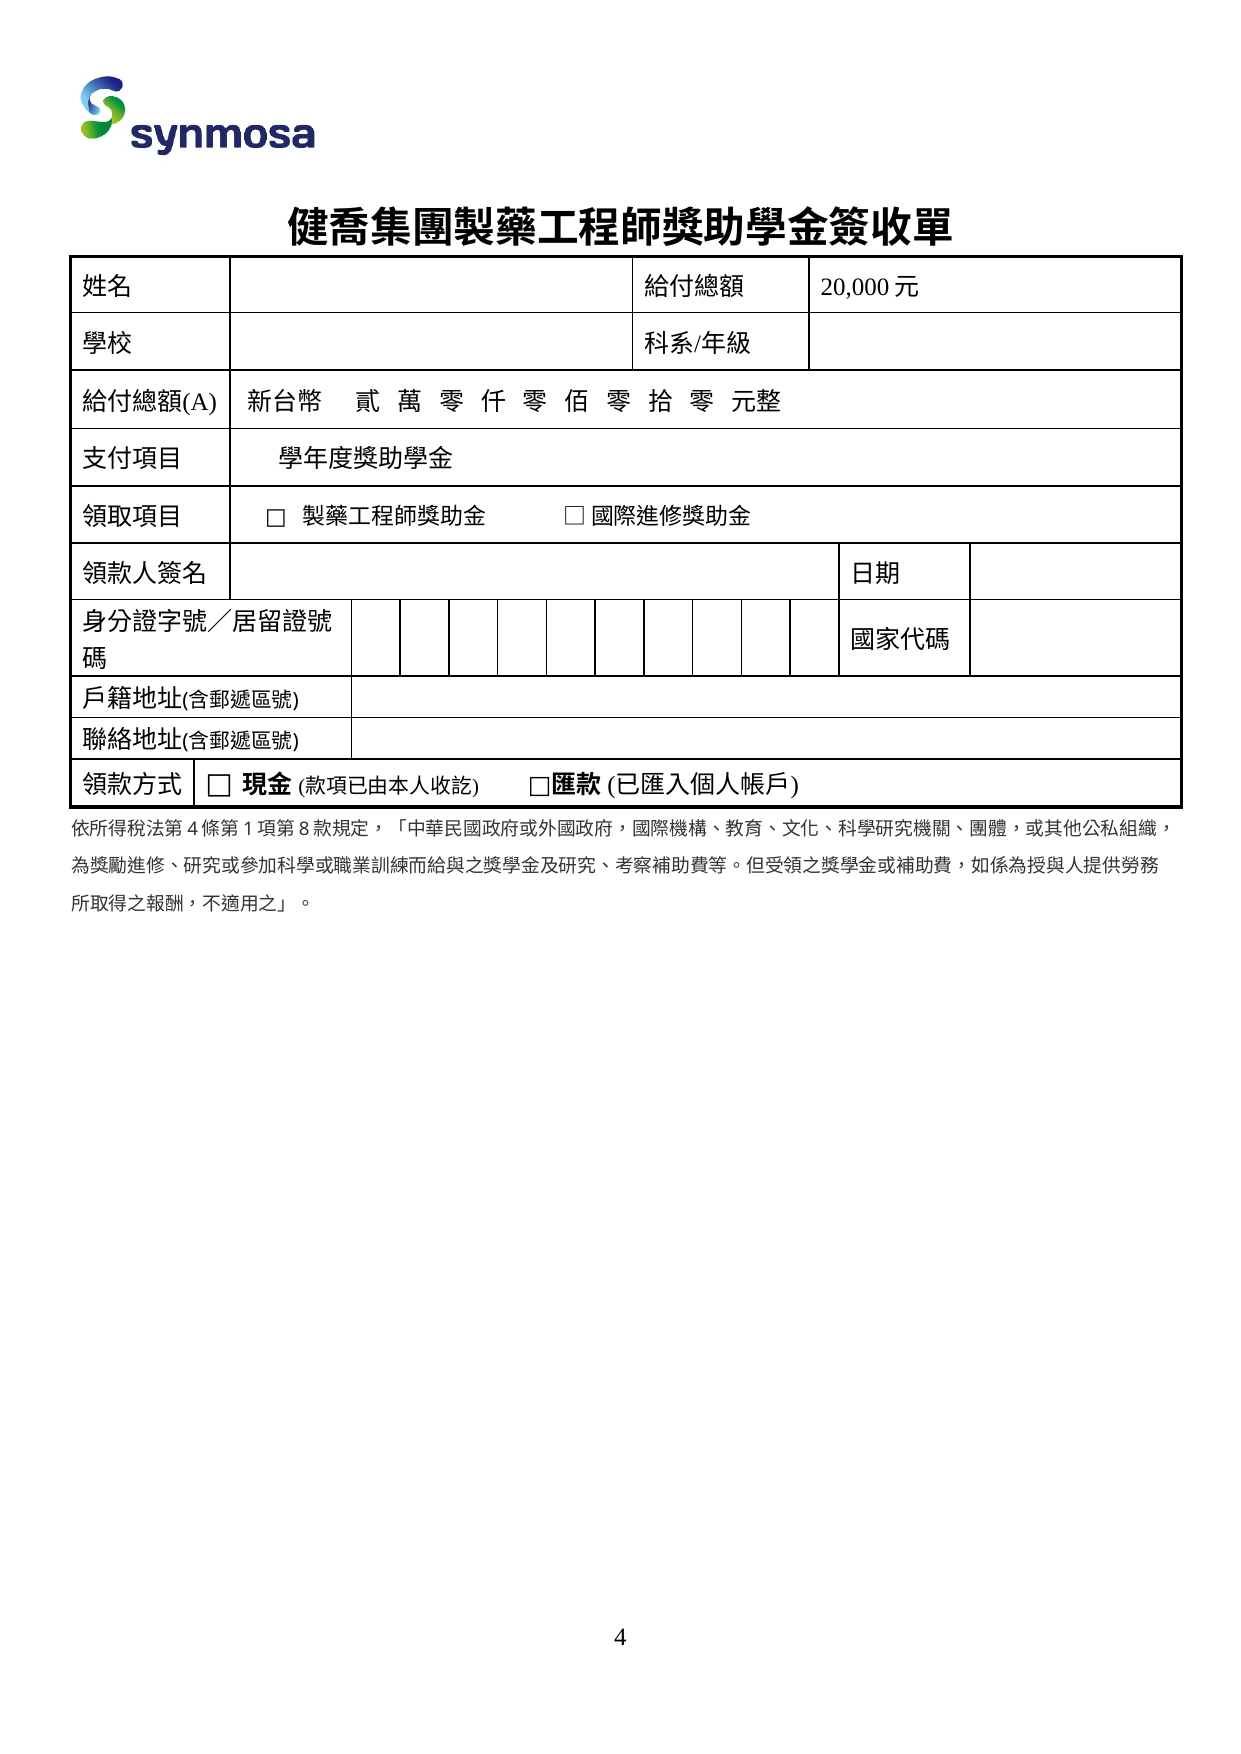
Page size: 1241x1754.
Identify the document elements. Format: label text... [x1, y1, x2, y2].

table_cell [450, 600, 497, 675]
table_cell [693, 600, 741, 675]
table_cell [231, 544, 838, 599]
table_cell 戶籍地址(含郵遞區號) [72, 677, 351, 717]
table_cell [791, 600, 838, 675]
table_cell [547, 600, 594, 675]
table_header 給付總額 [633, 258, 808, 312]
table_cell [971, 544, 1180, 599]
table_cell 領款人簽名 [72, 544, 229, 599]
table_cell [352, 718, 1180, 758]
table_cell 領取項目 [72, 487, 229, 542]
table_cell 身分證字號∕居留證號碼 [72, 600, 351, 675]
table_cell [498, 600, 546, 675]
table_cell [352, 600, 399, 675]
table_cell [971, 600, 1180, 675]
table_cell [352, 677, 1180, 717]
text 健喬集團製藥工程師獎助學金簽收單 [71, 194, 1169, 255]
table_cell 新台幣 貳 萬 零 仟 零 佰 零 拾 零 元整 [231, 371, 1180, 427]
table_cell [742, 600, 789, 675]
table_cell 製藥工程師獎助金 □ 國際進修獎助金 [231, 487, 1180, 542]
table_header 姓名 [72, 258, 229, 312]
table_cell 日期 [840, 544, 969, 599]
table_cell 科系/年級 [633, 313, 808, 369]
table_cell 支付項目 [72, 429, 229, 485]
table_cell [810, 313, 1180, 369]
table_cell 學校 [72, 313, 229, 369]
table_header 20,000元 [810, 258, 1180, 312]
table_cell [401, 600, 448, 675]
table_cell 領款方式 [72, 760, 193, 805]
table_cell [645, 600, 692, 675]
table_cell [596, 600, 643, 675]
text 依所得稅法第4條第1項第8款規定，「中華民國政府或外國政府，國際機構、教育、文化、科學研究機關、團體，或其他公私組織，為獎勵進修、研究或參加科學或職業訓練而給與之獎學金及研究、考察補助費等。但受領之獎學金或補助費，如係為授與人提供勞務所取得之報酬，不適用之」。 [71, 809, 1169, 921]
table_cell 學年度獎助學金 [231, 429, 1180, 485]
table_cell [231, 313, 632, 369]
table_cell 給付總額(A) [72, 371, 229, 427]
table_cell 國家代碼 [840, 600, 969, 675]
table_header [231, 258, 632, 312]
table_cell 聯絡地址(含郵遞區號) [72, 718, 351, 758]
table_cell 現金 (款項已由本人收訖) □匯款 (已匯入個人帳戶) [195, 760, 1180, 805]
picture [70, 65, 321, 163]
